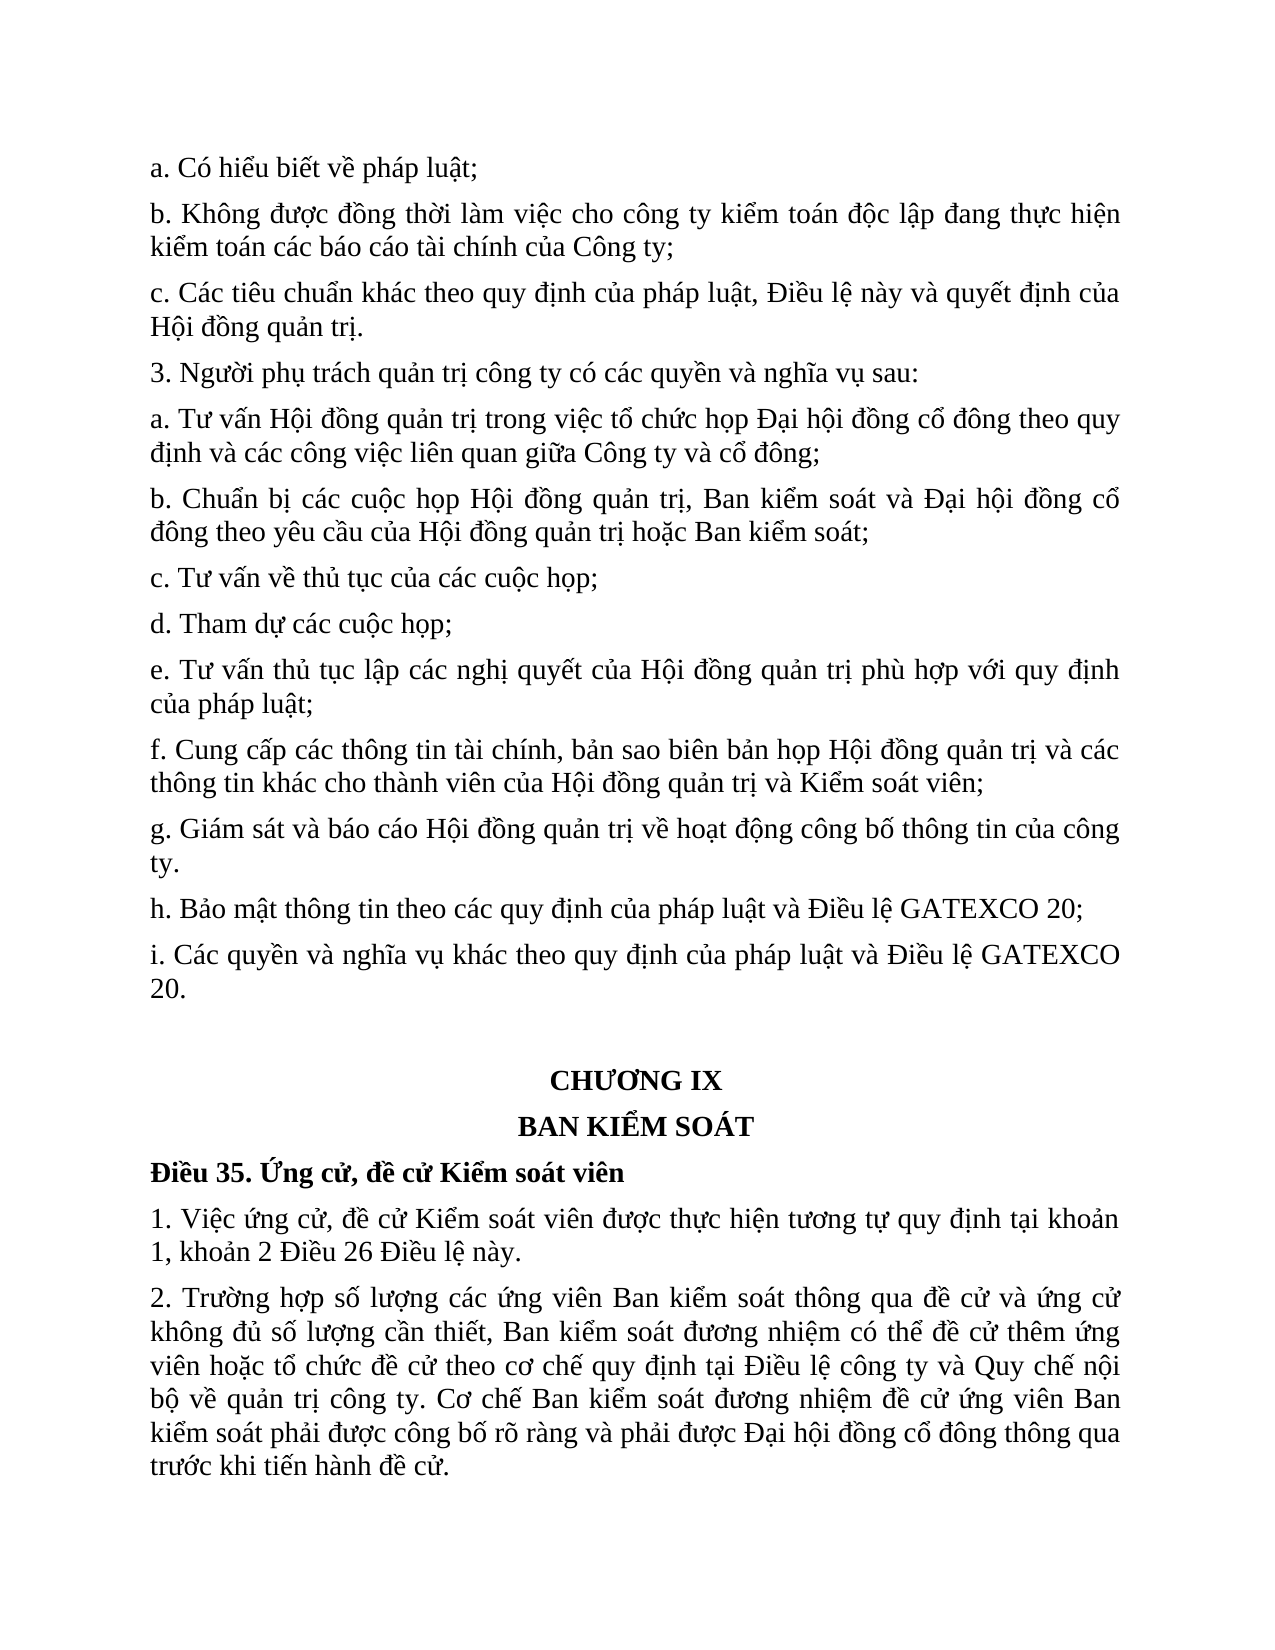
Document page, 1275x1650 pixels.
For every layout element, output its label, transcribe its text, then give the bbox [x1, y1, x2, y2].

text a. Có hiểu biết về pháp luật; [150, 150, 1122, 183]
text BAN KIỂM SOÁT [150, 1109, 1122, 1142]
text b. Không được đồng thời làm việc cho công ty kiểm toán độc lập đang thực hiện kiểm toán các báo cáo tài chính của Công ty; [150, 196, 1122, 263]
text a. Tư vấn Hội đồng quản trị trong việc tổ chức họp Đại hội đồng cổ đông theo quy định và các công việc liên quan giữa Công ty và cổ đông; [150, 401, 1122, 468]
text i. Các quyền và nghĩa vụ khác theo quy định của pháp luật và Điều lệ GATEXCO 20. [150, 937, 1122, 1004]
text f. Cung cấp các thông tin tài chính, bản sao biên bản họp Hội đồng quản trị và các thông tin khác cho thành viên của Hội đồng quản trị và Kiểm soát viên; [150, 732, 1122, 799]
text 3. Người phụ trách quản trị công ty có các quyền và nghĩa vụ sau: [150, 355, 1122, 389]
text h. Bảo mật thông tin theo các quy định của pháp luật và Điều lệ GATEXCO 20; [150, 891, 1122, 925]
text b. Chuẩn bị các cuộc họp Hội đồng quản trị, Ban kiểm soát và Đại hội đồng cổ đông theo yêu cầu của Hội đồng quản trị hoặc Ban kiểm soát; [150, 481, 1122, 548]
text 1. Việc ứng cử, đề cử Kiểm soát viên được thực hiện tương tự quy định tại khoản 1, khoản 2 Điều 26 Điều lệ này. [150, 1201, 1122, 1268]
text e. Tư vấn thủ tục lập các nghị quyết của Hội đồng quản trị phù hợp với quy định của pháp luật; [150, 652, 1122, 719]
text c. Các tiêu chuẩn khác theo quy định của pháp luật, Điều lệ này và quyết định của Hội đồng quản trị. [150, 276, 1122, 343]
text d. Tham dự các cuộc họp; [150, 606, 1122, 640]
text c. Tư vấn về thủ tục của các cuộc họp; [150, 560, 1122, 594]
text CHƯƠNG IX [150, 1063, 1122, 1096]
text g. Giám sát và báo cáo Hội đồng quản trị về hoạt động công bố thông tin của công ty. [150, 812, 1122, 879]
text 2. Trường hợp số lượng các ứng viên Ban kiểm soát thông qua đề cử và ứng cử không đủ số lượng cần thiết, Ban kiểm soát đương nhiệm có thể đề cử thêm ứng viên hoặc tổ chức đề cử theo cơ chế quy định tại Điều lệ công ty và Quy chế nội bộ về quản trị công ty. Cơ chế Ban kiểm soát đương nhiệm đề cử ứng viên Ban kiểm soát phải được công bố rõ ràng và phải được Đại hội đồng cổ đông thông qua trước khi tiến hành đề cử. [150, 1281, 1122, 1482]
text Điều 35. Ứng cử, đề cử Kiểm soát viên [150, 1155, 1122, 1188]
